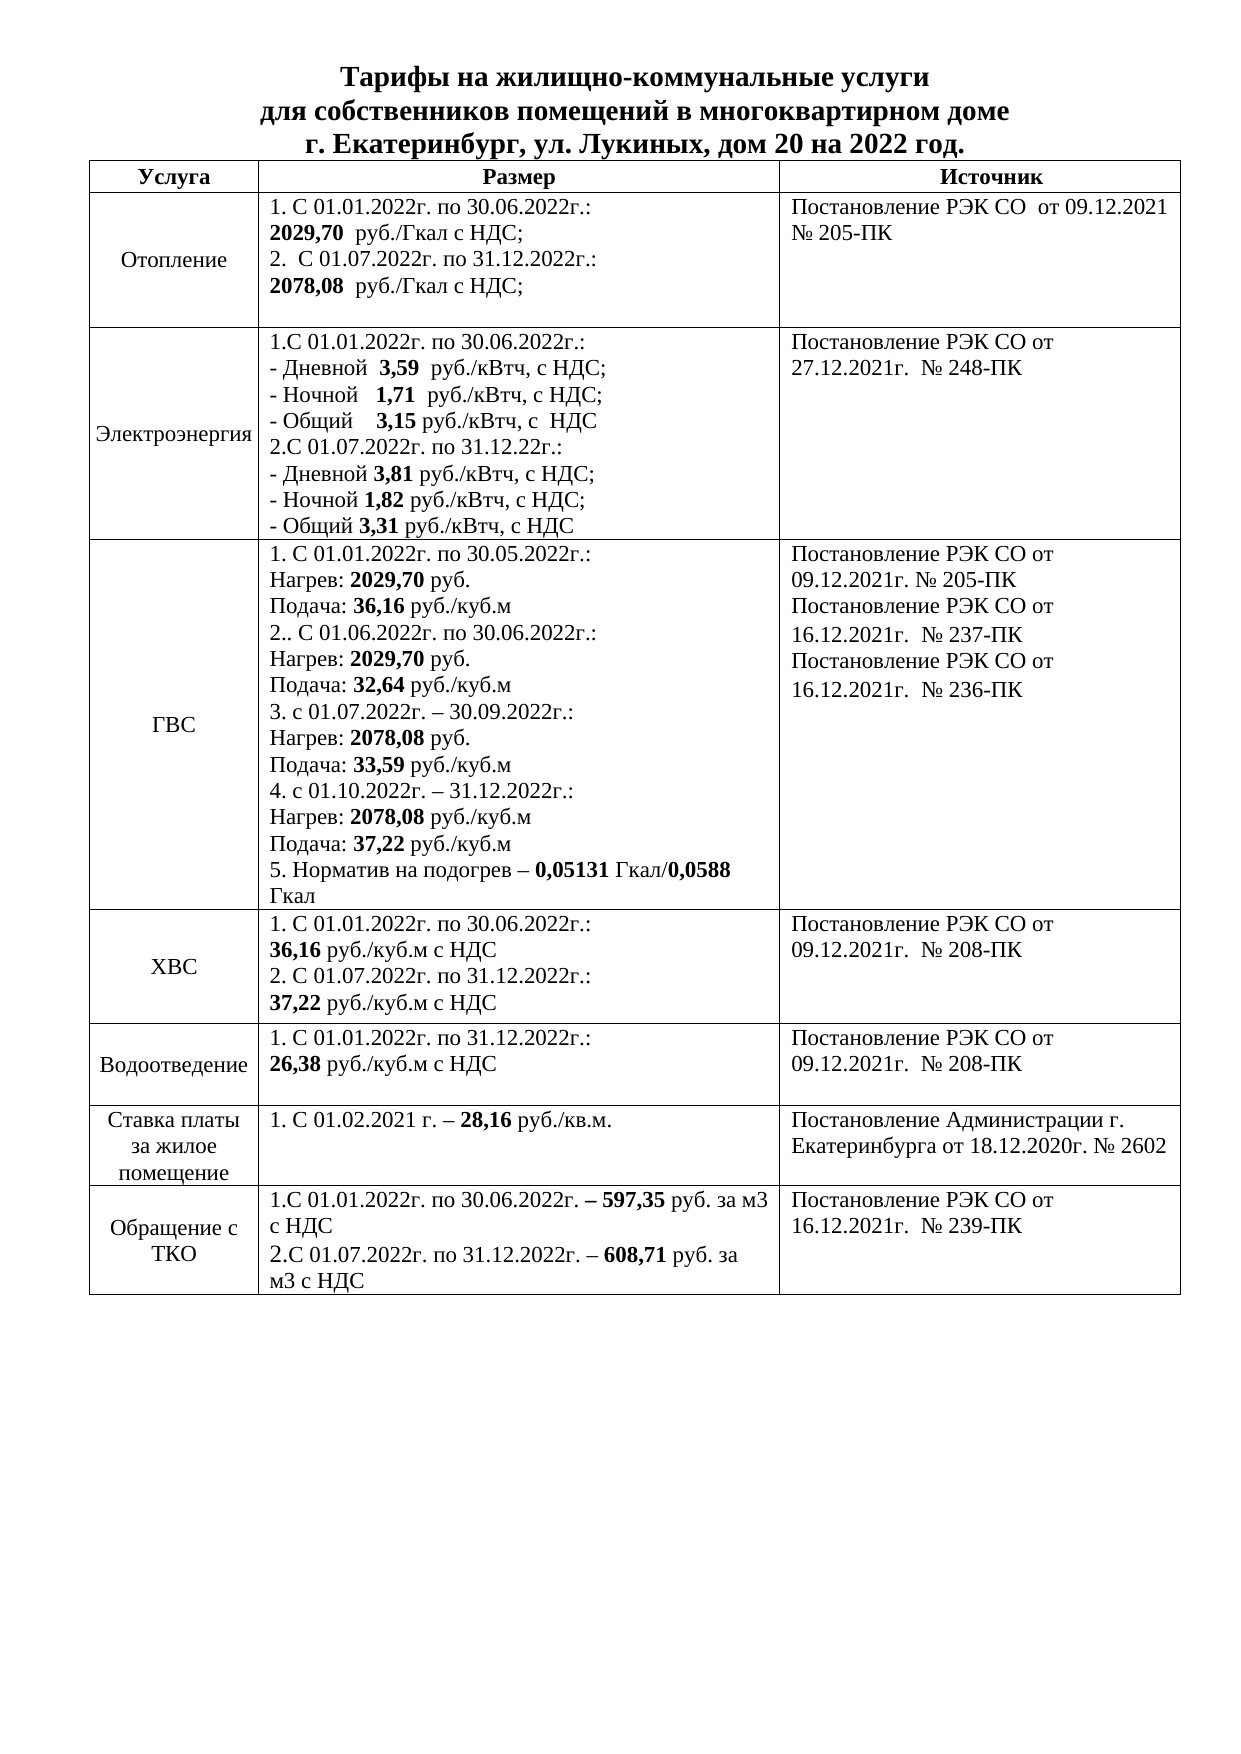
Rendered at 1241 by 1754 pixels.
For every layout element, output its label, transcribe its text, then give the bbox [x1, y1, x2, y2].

table_cell Постановление Администрации г. Екатеринбурга от 18.12.2020г. № 2602 [780, 1106, 1180, 1185]
table_cell 1. С 01.01.2022г. по 30.06.2022г.: 36,16 руб./куб.м с НДС 2. С 01.07.2022г. по 31.12.2022г.: 37,22 руб./куб.м с НДС [259, 910, 779, 1022]
table_header Размер [259, 161, 779, 192]
table_cell Отопление [90, 193, 258, 327]
table_header Услуга [90, 161, 258, 192]
table_cell 1. С 01.01.2022г. по 30.05.2022г.: Нагрев: 2029,70 руб. Подача: 36,16 руб./куб.м 2.. С 01.06.2022г. по 30.06.2022г.: Нагрев: 2029,70 руб. Подача: 32,64 руб./куб.м 3. с 01.07.2022г. – 30.09.2022г.: Нагрев: 2078,08 руб. Подача: 33,59 руб./куб.м 4. с 01.10.2022г. – 31.12.2022г.: Нагрев: 2078,08 руб./куб.м Подача: 37,22 руб./куб.м 5. Норматив на подогрев – 0,05131 Гкал/0,0588 Гкал [259, 540, 779, 909]
table_cell Постановление РЭК СО от 09.12.2021 № 205-ПК [780, 193, 1180, 327]
table_cell Постановление РЭК СО от 09.12.2021г. № 208-ПК [780, 910, 1180, 1022]
table_cell ГВС [90, 540, 258, 909]
table_cell Постановление РЭК СО от 09.12.2021г. № 205-ПК Постановление РЭК СО от 16.12.2021г. № 237-ПК Постановление РЭК СО от 16.12.2021г. № 236-ПК [780, 540, 1180, 909]
text г. Екатеринбург, ул. Лукиных, дом 20 на 2022 год. [118, 126, 1152, 160]
table_cell 1. С 01.02.2021 г. – 28,16 руб./кв.м. [259, 1106, 779, 1185]
table_cell 1.С 01.01.2022г. по 30.06.2022г. – 597,35 руб. за м3 с НДС 2.С 01.07.2022г. по 31.12.2022г. – 608,71 руб. за м3 с НДС [259, 1186, 779, 1294]
table_cell 1. С 01.01.2022г. по 31.12.2022г.: 26,38 руб./куб.м с НДС [259, 1024, 779, 1105]
table_cell Постановление РЭК СО от 27.12.2021г. № 248-ПК [780, 328, 1180, 539]
text для собственников помещений в многоквартирном доме [118, 93, 1152, 126]
table_cell Обращение с ТКО [90, 1186, 258, 1294]
table_cell 1. С 01.01.2022г. по 30.06.2022г.: 2029,70 руб./Гкал с НДС; 2. С 01.07.2022г. по 31.12.2022г.: 2078,08 руб./Гкал с НДС; [259, 193, 779, 327]
table_cell ХВС [90, 910, 258, 1022]
text Тарифы на жилищно-коммунальные услуги [118, 59, 1152, 93]
table_cell Постановление РЭК СО от 16.12.2021г. № 239-ПК [780, 1186, 1180, 1294]
table_cell 1.С 01.01.2022г. по 30.06.2022г.: - Дневной 3,59 руб./кВтч, с НДС; - Ночной 1,71 руб./кВтч, с НДС; - Общий 3,15 руб./кВтч, с НДС 2.С 01.07.2022г. по 31.12.22г.: - Дневной 3,81 руб./кВтч, с НДС; - Ночной 1,82 руб./кВтч, с НДС; - Общий 3,31 руб./кВтч, с НДС [259, 328, 779, 539]
table_cell Постановление РЭК СО от 09.12.2021г. № 208-ПК [780, 1024, 1180, 1105]
table_cell Электроэнергия [90, 328, 258, 539]
table_cell Ставка платы за жилое помещение [90, 1106, 258, 1185]
table_header Источник [780, 161, 1180, 192]
table_cell Водоотведение [90, 1024, 258, 1105]
